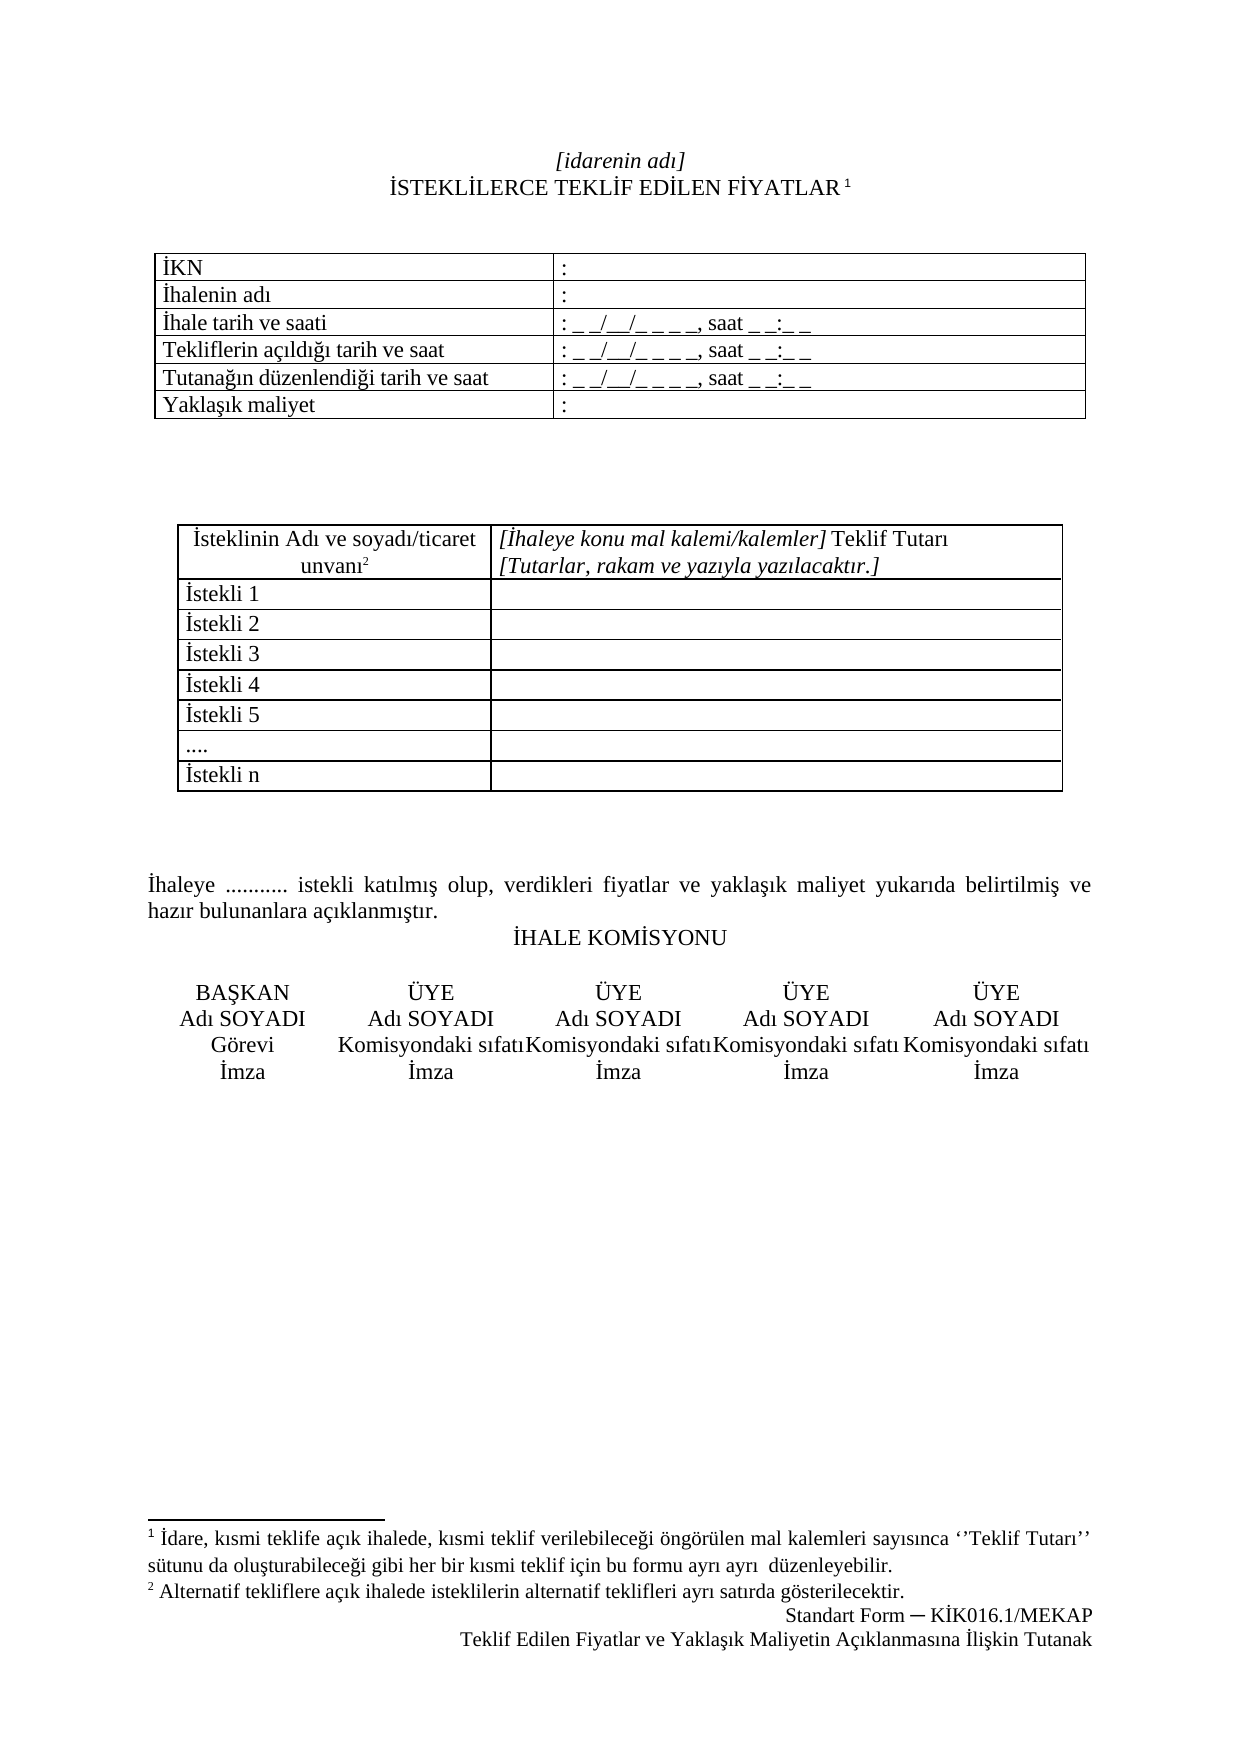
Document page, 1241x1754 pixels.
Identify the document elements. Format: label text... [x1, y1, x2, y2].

table_cell : _ _/__/_ _ _ _, saat _ _:_ _ [554, 336, 1085, 363]
table_cell ÜYE [712, 979, 900, 1005]
table_cell : [554, 391, 1085, 417]
table_cell İstekli n [179, 762, 490, 790]
table_cell [492, 669, 1062, 699]
table_cell İstekli 5 [179, 701, 490, 730]
table_cell [492, 578, 1062, 608]
table_cell : _ _/__/_ _ _ _, saat _ _:_ _ [554, 364, 1085, 390]
table_cell Adı SOYADI Komisyondaki sıfatı [900, 1005, 1093, 1058]
table_cell [492, 609, 1062, 639]
table_header İsteklinin Adı ve soyadı/ticaret unvanı [179, 526, 490, 578]
table_cell İstekli 1 [179, 580, 490, 608]
table_cell İstekli 4 [179, 671, 490, 699]
table_cell İmza [712, 1058, 900, 1084]
table_cell [492, 699, 1062, 730]
table_cell İstekli 3 [179, 640, 490, 669]
table_header İKN [156, 254, 553, 280]
table_header İHALE KOMİSYONU [148, 924, 1093, 979]
table_cell .... [179, 731, 490, 760]
table_cell ÜYE [525, 979, 712, 1005]
table_cell ÜYE [900, 979, 1093, 1005]
table_cell İmza [525, 1058, 712, 1084]
table_cell [492, 760, 1062, 790]
table_cell İstekli 2 [179, 610, 490, 639]
table_cell İhalenin adı [156, 281, 553, 308]
text İhaleye ........... istekli katılmış olup, verdikleri fiyatlar ve yaklaşık maliyet yukarıda belirtilmiş ve hazır bulunanlara açıklanmıştır. [148, 871, 1093, 924]
table_cell Yaklaşık maliyet [156, 391, 553, 417]
table_cell BAŞKAN [148, 979, 337, 1005]
table_cell Adı SOYADI Komisyondaki sıfatı [337, 1005, 524, 1058]
table_cell Tekliflerin açıldığı tarih ve saat [156, 336, 553, 363]
table_cell İmza [900, 1058, 1093, 1084]
table_cell İhale tarih ve saati [156, 309, 553, 335]
table_cell Adı SOYADI Komisyondaki sıfatı [525, 1005, 712, 1058]
table_cell Adı SOYADI Görevi [148, 1005, 337, 1058]
table_cell Tutanağın düzenlendiği tarih ve saat [156, 364, 553, 390]
table_cell [492, 730, 1062, 760]
table_header : [554, 254, 1085, 280]
table_header [İhaleye konu mal kalemi/kalemler] Teklif Tutarı [Tutarlar, rakam ve yazıyla yazılacaktır.] [492, 526, 1062, 578]
table_cell [492, 639, 1062, 669]
table_cell Adı SOYADI Komisyondaki sıfatı [712, 1005, 900, 1058]
table_cell ÜYE [337, 979, 524, 1005]
text [idarenin adı] [148, 148, 1093, 174]
table_cell İmza [148, 1058, 337, 1084]
subtitle İSTEKLİLERCE TEKLİF EDİLEN FİYATLAR [148, 174, 1093, 200]
table_cell : [554, 281, 1085, 308]
table_cell : _ _/__/_ _ _ _, saat _ _:_ _ [554, 309, 1085, 335]
table_cell İmza [337, 1058, 524, 1084]
